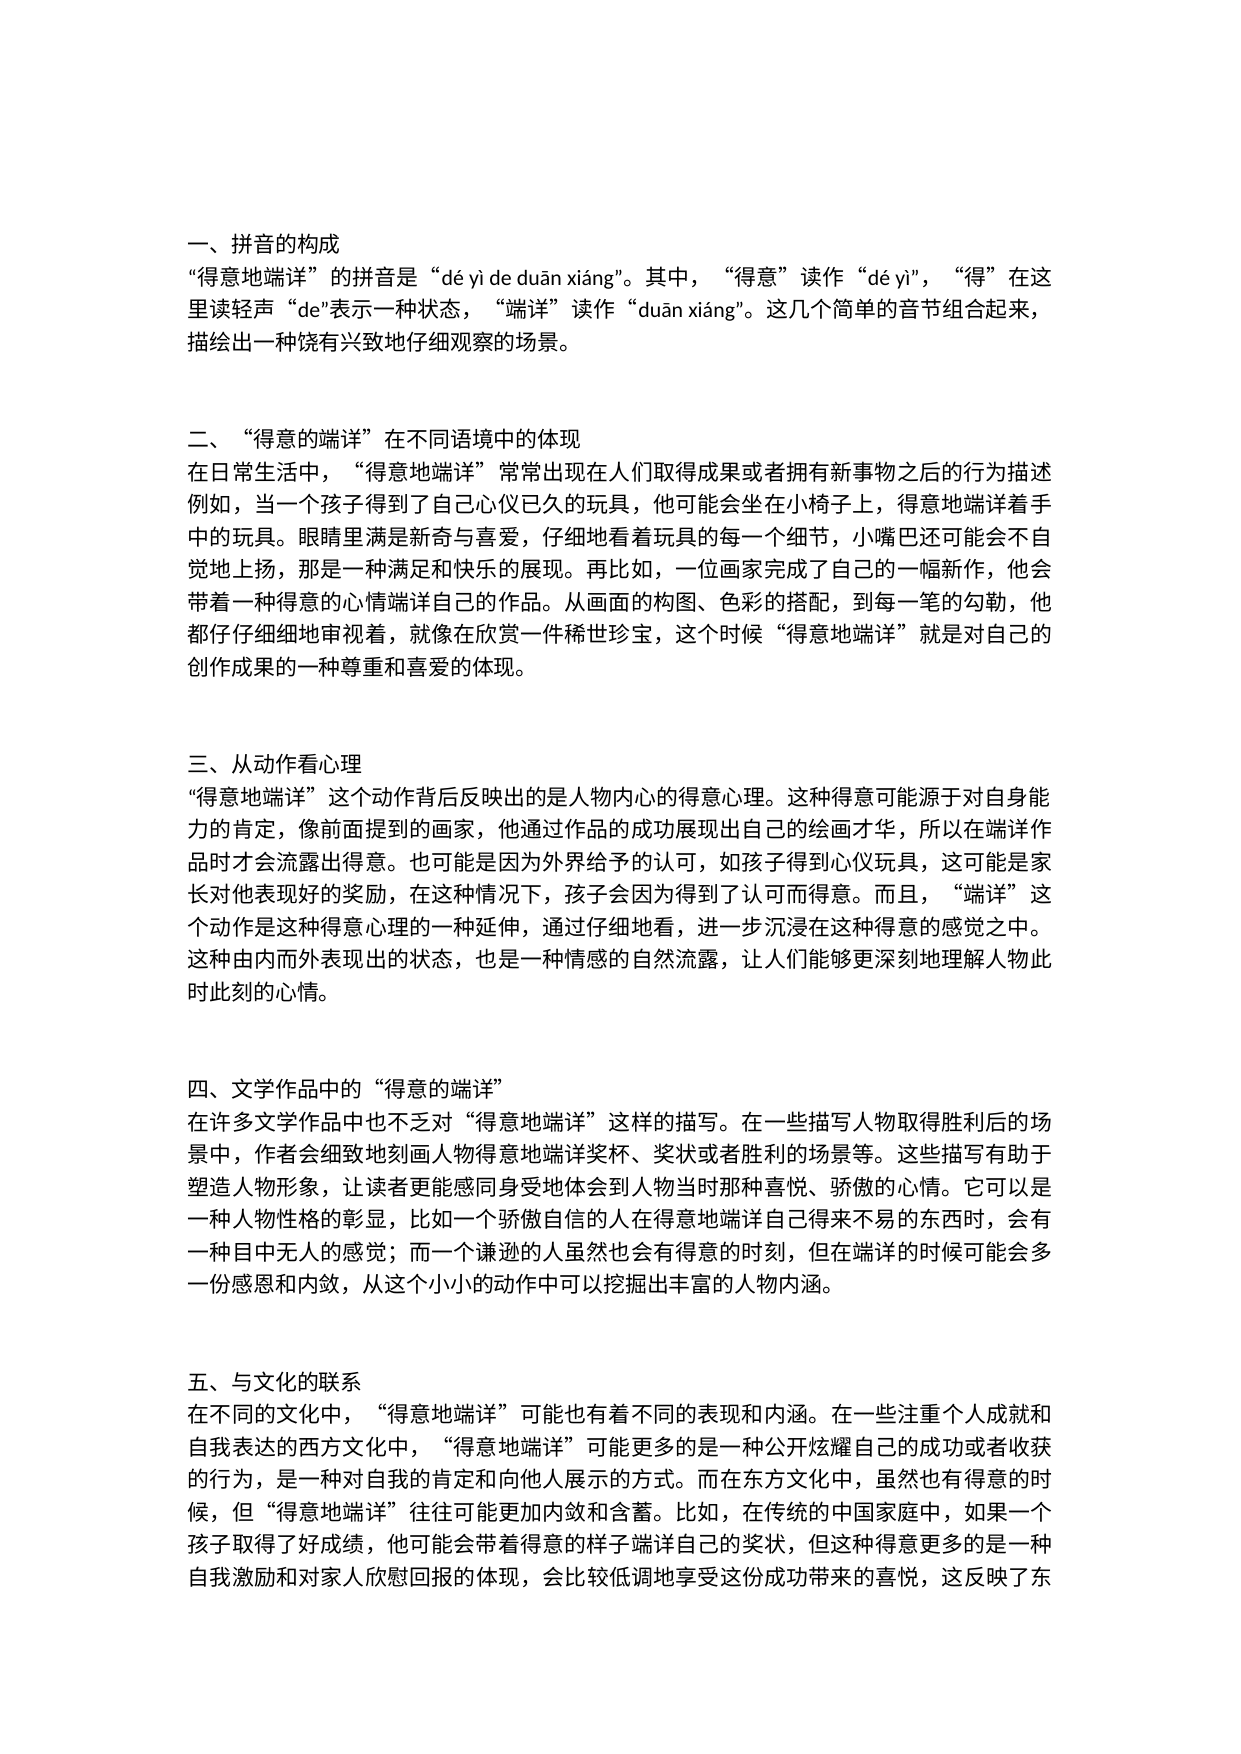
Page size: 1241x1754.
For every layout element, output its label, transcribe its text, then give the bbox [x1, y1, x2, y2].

text “得意地端详”这个动作背后反映出的是人物内心的得意心理。这种得意可能源于对自身能力的肯定，像前面提到的画家，他通过作品的成功展现出自己的绘画才华，所以在端详作品时才会流露出得意。也可能是因为外界给予的认可，如孩子得到心仪玩具，这可能是家长对他表现好的奖励，在这种情况下，孩子会因为得到了认可而得意。而且，“端详”这个动作是这种得意心理的一种延伸，通过仔细地看，进一步沉浸在这种得意的感觉之中。这种由内而外表现出的状态，也是一种情感的自然流露，让人们能够更深刻地理解人物此时此刻的心情。 [187, 779, 1053, 1007]
text 三、从动作看心理 [187, 747, 1053, 779]
text 四、文学作品中的“得意的端详” [187, 1072, 1053, 1104]
text 五、与文化的联系 [187, 1364, 1053, 1397]
text 在许多文学作品中也不乏对“得意地端详”这样的描写。在一些描写人物取得胜利后的场景中，作者会细致地刻画人物得意地端详奖杯、奖状或者胜利的场景等。这些描写有助于塑造人物形象，让读者更能感同身受地体会到人物当时那种喜悦、骄傲的心情。它可以是一种人物性格的彰显，比如一个骄傲自信的人在得意地端详自己得来不易的东西时，会有一种目中无人的感觉；而一个谦逊的人虽然也会有得意的时刻，但在端详的时候可能会多一份感恩和内敛，从这个小小的动作中可以挖掘出丰富的人物内涵。 [187, 1104, 1053, 1299]
text 一、拼音的构成 [187, 227, 1053, 259]
text 在日常生活中，“得意地端详”常常出现在人们取得成果或者拥有新事物之后的行为描述。例如，当一个孩子得到了自己心仪已久的玩具，他可能会坐在小椅子上，得意地端详着手中的玩具。眼睛里满是新奇与喜爱，仔细地看着玩具的每一个细节，小嘴巴还可能会不自觉地上扬，那是一种满足和快乐的展现。再比如，一位画家完成了自己的一幅新作，他会带着一种得意的心情端详自己的作品。从画面的构图、色彩的搭配，到每一笔的勾勒，他都仔仔细细地审视着，就像在欣赏一件稀世珍宝，这个时候“得意地端详”就是对自己的创作成果的一种尊重和喜爱的体现。 [187, 454, 1053, 682]
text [187, 1397, 1053, 1592]
text “得意地端详”的拼音是“dé yì de duān xiáng”。其中，“得意”读作“dé yì”，“得”在这里读轻声“de”表示一种状态，“端详”读作“duān xiáng”。这几个简单的音节组合起来，描绘出一种饶有兴致地仔细观察的场景。 [187, 259, 1053, 357]
text 二、“得意的端详”在不同语境中的体现 [187, 422, 1053, 454]
